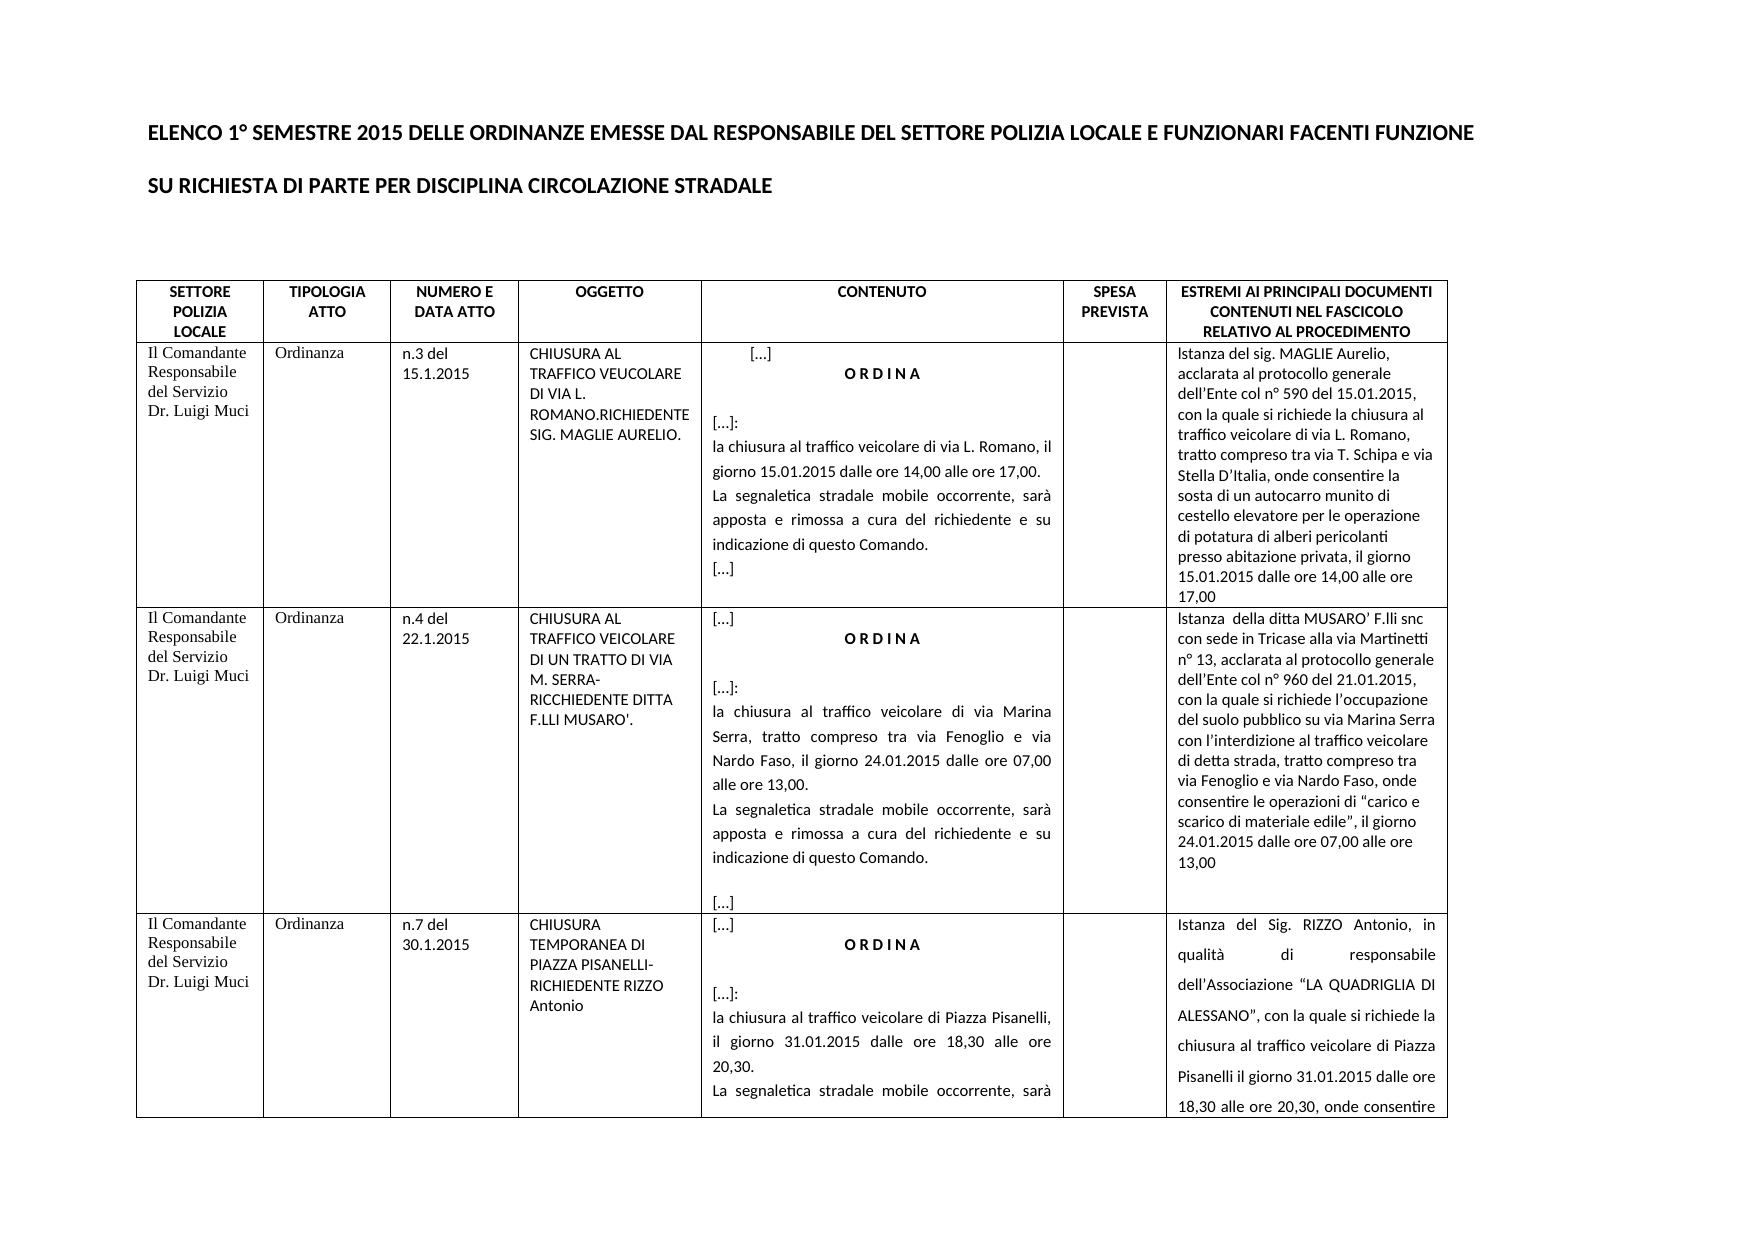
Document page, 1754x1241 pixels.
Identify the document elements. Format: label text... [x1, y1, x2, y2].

table_cell n.7 del 30.1.2015 [391, 914, 518, 1117]
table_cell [519, 914, 701, 1117]
table_cell […] O R D I N A […]: la chiusura al traffico veicolare di via Marina Serra, tratto compreso tra via Fenoglio e via Nardo Faso, il giorno 24.01.2015 dalle ore 07,00 alle ore 13,00. La segnaletica stradale mobile occorrente, sarà apposta e rimossa a cura del richiedente e su indicazione di questo Comando. […] [702, 608, 1063, 913]
table_cell lstanza del sig. MAGLIE Aurelio, acclarata al protocollo generale dell’Ente col n° 590 del 15.01.2015, con la quale si richiede la chiusura al traffico veicolare di via L. Romano, tratto compreso tra via T. Schipa e via Stella D’Italia, onde consentire la sosta di un autocarro munito di cestello elevatore per le operazione di potatura di alberi pericolanti presso abitazione privata, il giorno 15.01.2015 dalle ore 14,00 alle ore 17,00 [1167, 343, 1447, 607]
table_header ESTREMI AI PRINCIPALI DOCUMENTI CONTENUTI NEL FASCICOLO RELATIVO AL PROCEDIMENTO [1167, 281, 1447, 342]
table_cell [702, 914, 1063, 1117]
table_header NUMERO E DATA ATTO [391, 281, 518, 342]
table_cell n.4 del 22.1.2015 [391, 608, 518, 913]
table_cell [137, 914, 263, 1117]
table_cell Ordinanza [264, 914, 390, 1117]
table_cell [1064, 343, 1166, 607]
table_header OGGETTO [519, 281, 701, 342]
table_cell Ordinanza [264, 608, 390, 913]
table_cell n.3 del 15.1.2015 [391, 343, 518, 607]
text ELENCO 1° SEMESTRE 2015 DELLE ORDINANZE EMESSE DAL RESPONSABILE DEL SETTORE POLIZIA LOCALE E FUNZIONARI FACENTI FUNZIONE [148, 118, 1636, 146]
text SU RICHIESTA DI PARTE PER DISCIPLINA CIRCOLAZIONE STRADALE [148, 171, 1636, 199]
table_header SPESA PREVISTA [1064, 281, 1166, 342]
table_cell [1064, 608, 1166, 913]
table_cell Ordinanza [264, 343, 390, 607]
table_header SETTORE POLIZIA LOCALE [137, 281, 263, 342]
table_header TIPOLOGIA ATTO [264, 281, 390, 342]
table_cell [1064, 914, 1166, 1117]
table_cell lstanza della ditta MUSARO’ F.lli snc con sede in Tricase alla via Martinetti n° 13, acclarata al protocollo generale dell’Ente col n° 960 del 21.01.2015, con la quale si richiede l’occupazione del suolo pubblico su via Marina Serra con l’interdizione al traffico veicolare di detta strada, tratto compreso tra via Fenoglio e via Nardo Faso, onde consentire le operazioni di “carico e scarico di materiale edile”, il giorno 24.01.2015 dalle ore 07,00 alle ore 13,00 [1167, 608, 1447, 913]
table_cell […] O R D I N A […]: la chiusura al traffico veicolare di via L. Romano, il giorno 15.01.2015 dalle ore 14,00 alle ore 17,00. La segnaletica stradale mobile occorrente, sarà apposta e rimossa a cura del richiedente e su indicazione di questo Comando. […] [702, 343, 1063, 607]
table_cell Il Comandante Responsabile del Servizio Dr. Luigi Muci [137, 608, 263, 913]
table_cell CHIUSURA AL TRAFFICO VEICOLARE DI UN TRATTO DI VIA M. SERRA-RICCHIEDENTE DITTA F.LLI MUSARO'. [519, 608, 701, 913]
table_header CONTENUTO [702, 281, 1063, 342]
table_cell Il Comandante Responsabile del Servizio Dr. Luigi Muci [137, 343, 263, 607]
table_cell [1167, 914, 1447, 1117]
table_cell CHIUSURA AL TRAFFICO VEUCOLARE DI VIA L. ROMANO.RICHIEDENTE SIG. MAGLIE AURELIO. [519, 343, 701, 607]
